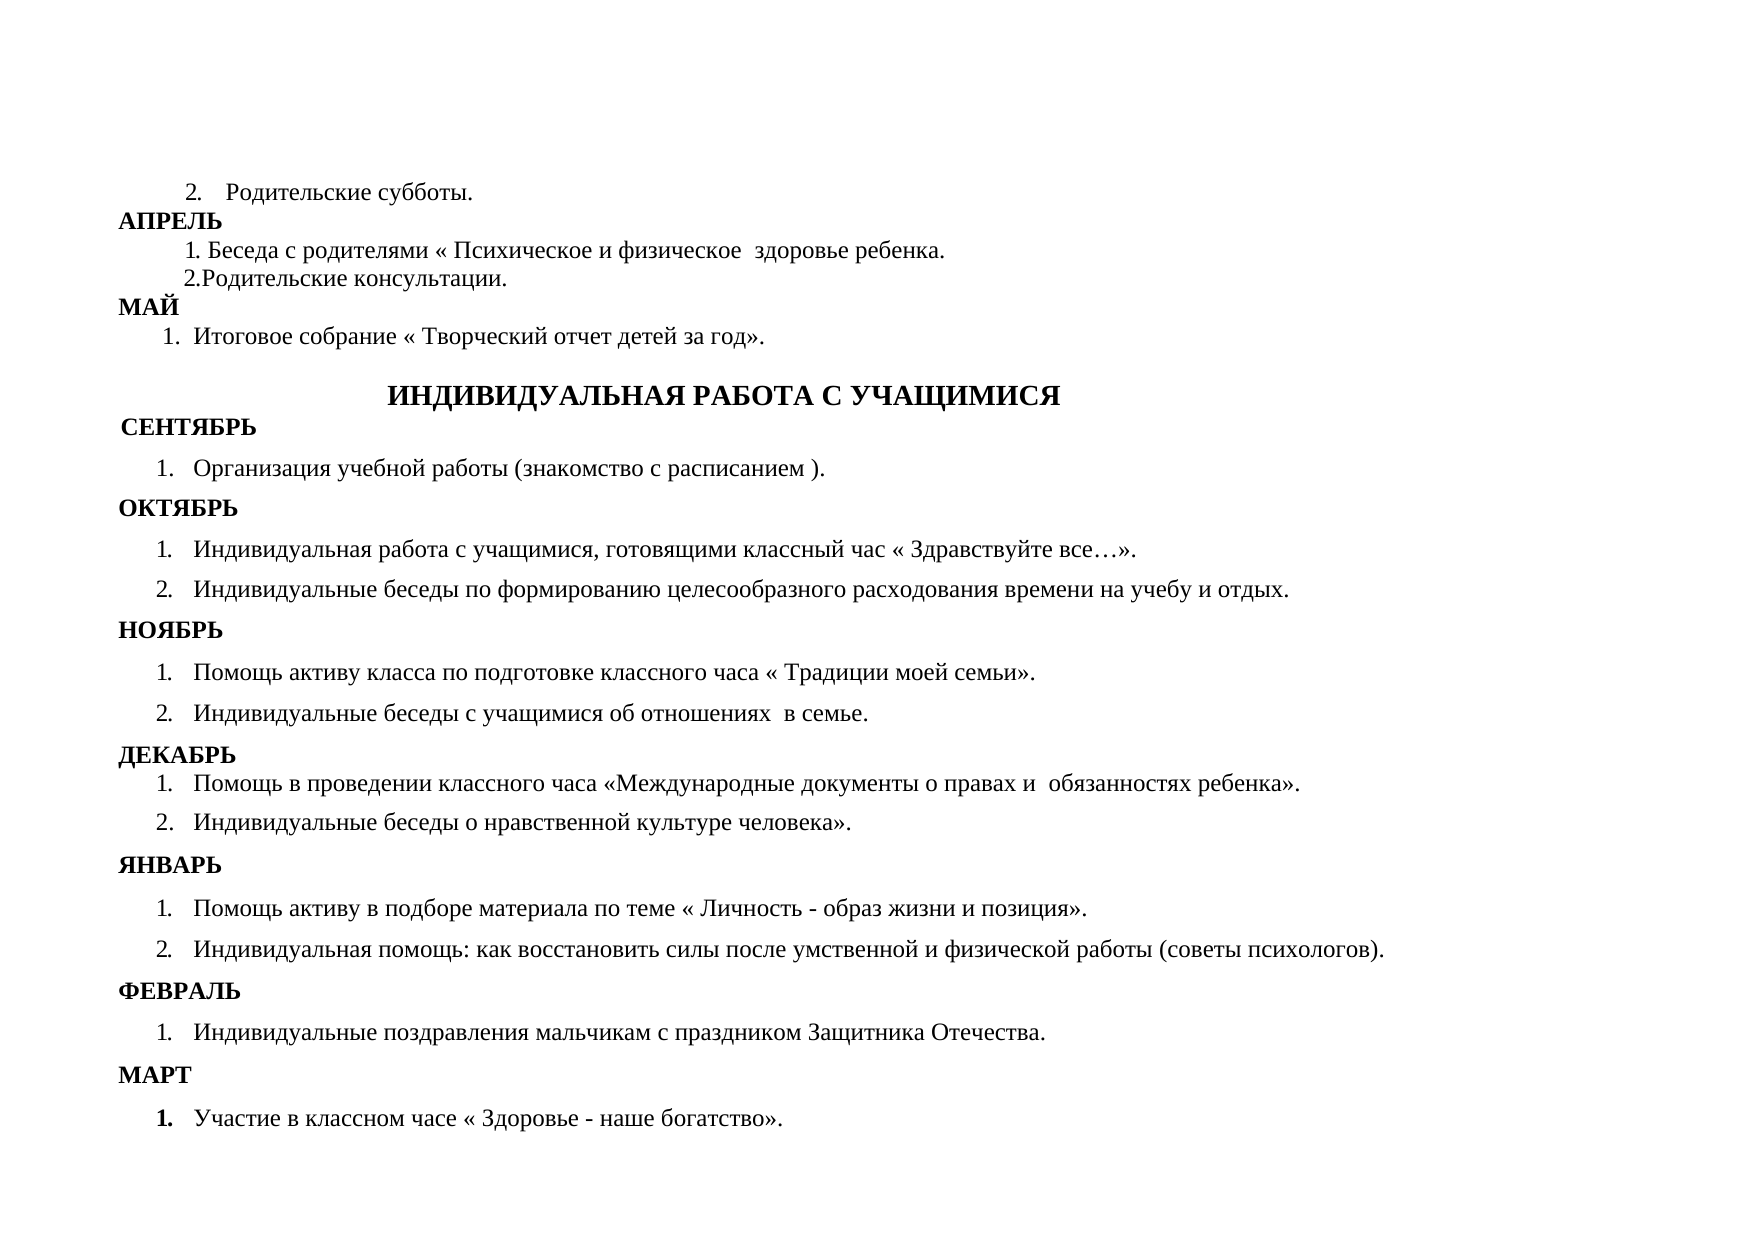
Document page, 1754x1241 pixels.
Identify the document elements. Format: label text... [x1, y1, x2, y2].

list Индивидуальные поздравления мальчикам с праздником Защитника Отечества. [156, 1007, 1636, 1048]
text ДЕКАБРЬ [118, 740, 1636, 768]
text 2.Родительские консультации. МАЙ [118, 263, 1636, 321]
text 1. Беседа с родителями « Психическое и физическое здоровье ребенка. [79, 235, 1636, 263]
text ФЕВРАЛЬ [118, 976, 1636, 1004]
text НОЯБРЬ [118, 616, 1636, 644]
list Индивидуальная работа с учащимися, готовящими классный час « Здравствуйте все…». [156, 525, 1636, 565]
list Участие в классном часе « Здоровье - наше богатство». [156, 1092, 1636, 1135]
text ЯНВАРЬ [118, 838, 1636, 883]
text ОКТЯБРЬ [118, 484, 1636, 525]
text МАРТ [118, 1049, 1636, 1092]
list Индивидуальные беседы по формированию целесообразного расходования времени на учебу и отдых. [156, 565, 1636, 606]
list Помощь в проведении классного часа «Международные документы о правах и обязанностях ребенка». [156, 768, 1636, 797]
list Помощь активу в подборе материала по теме « Личность - образ жизни и позиция». [156, 884, 1636, 925]
text ИНДИВИДУАЛЬНАЯ РАБОТА С УЧАЩИМИСЯ [120, 378, 1636, 412]
list Помощь активу класса по подготовке классного часа « Традиции моей семьи». [156, 648, 1636, 689]
list Организация учебной работы (знакомство с расписанием ). [156, 444, 1636, 484]
text СЕНТЯБРЬ [120, 412, 1636, 441]
text 2. Родительские субботы. АПРЕЛЬ [118, 177, 1636, 235]
list Индивидуальные беседы с учащимися об отношениях в семье. [156, 689, 1636, 729]
list Индивидуальные беседы о нравственной культуре человека». [156, 797, 1636, 838]
text 1. Итоговое собрание « Творческий отчет детей за год». [118, 321, 1636, 350]
list Индивидуальная помощь: как восстановить силы после умственной и физической работы (советы психологов). [156, 925, 1636, 965]
